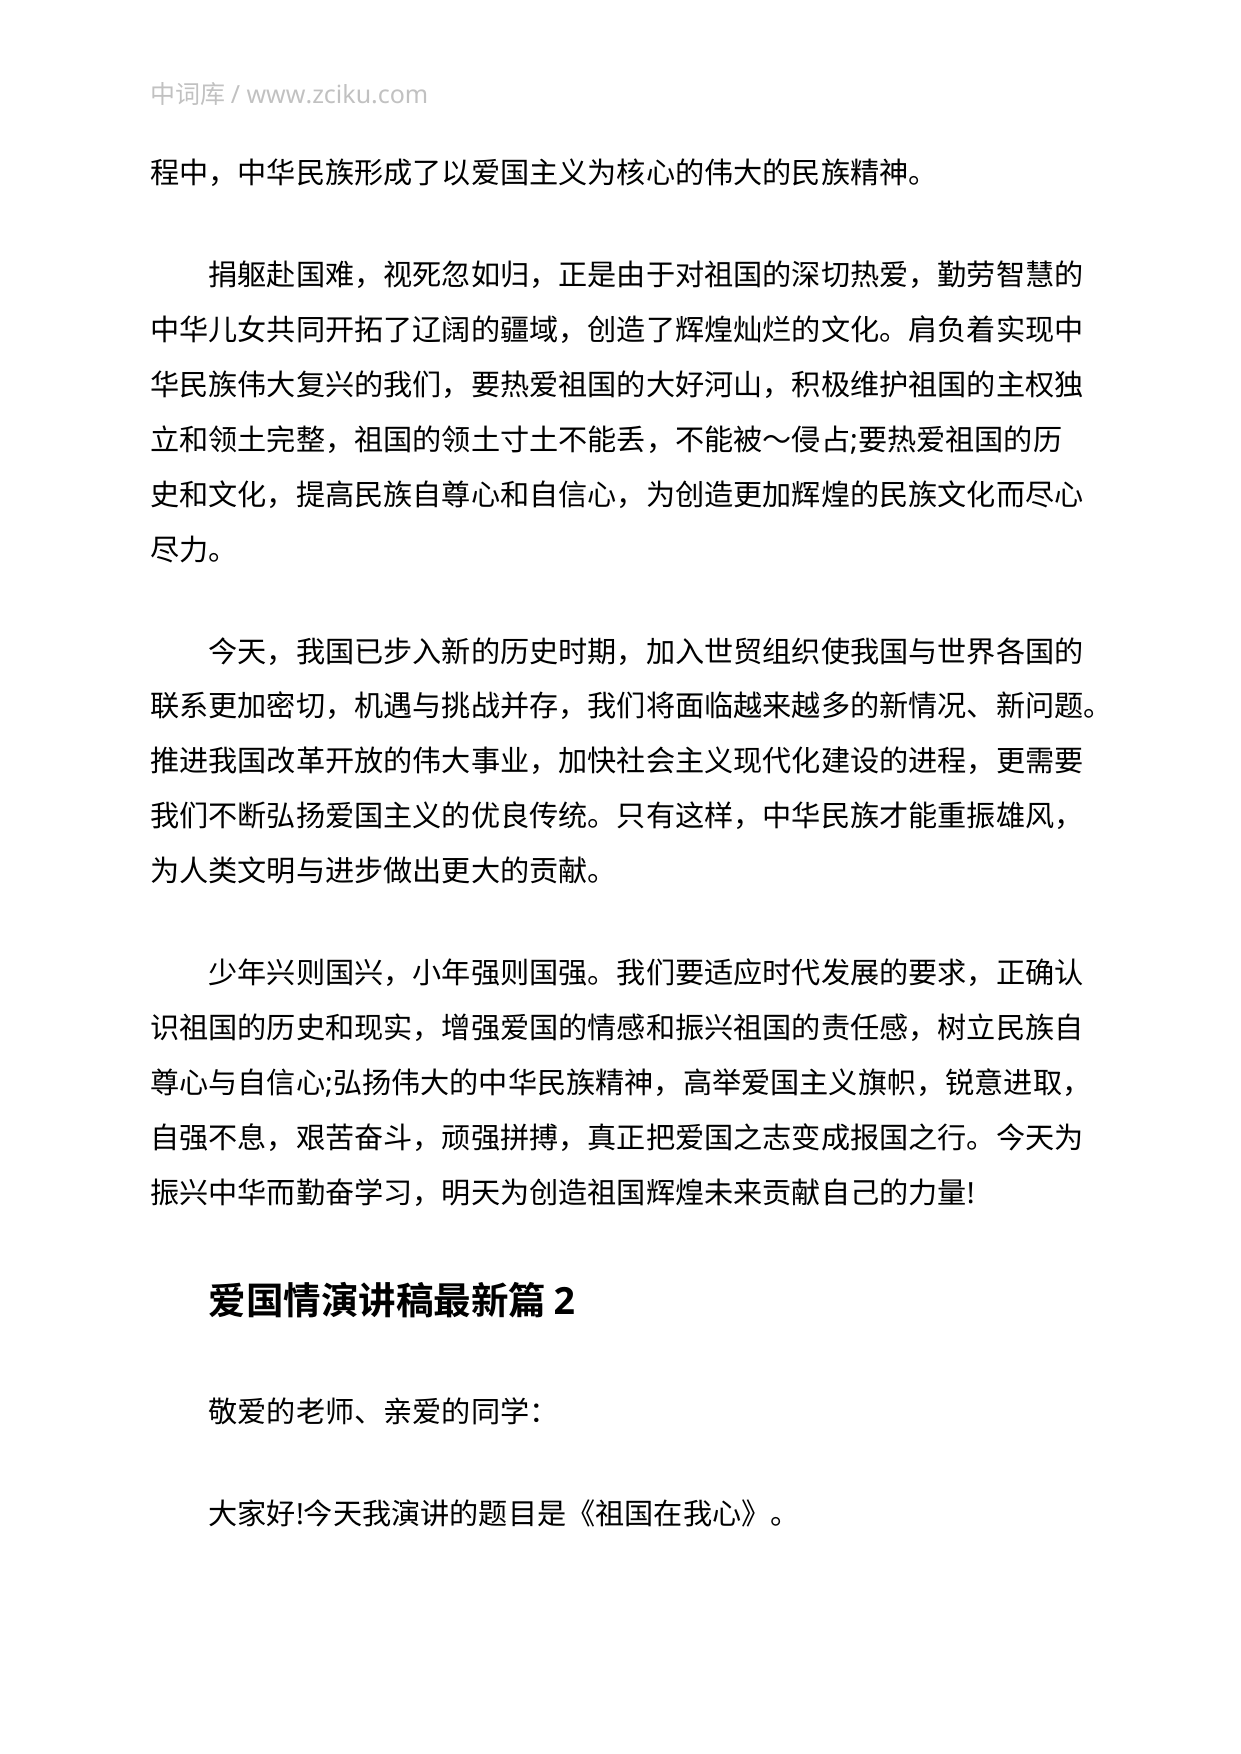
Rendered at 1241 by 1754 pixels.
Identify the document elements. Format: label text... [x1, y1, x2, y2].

text 大家好!今天我演讲的题目是《祖国在我心》。 [150, 1491, 1090, 1533]
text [150, 150, 1090, 192]
text 今天，我国已步入新的历史时期，加入世贸组织使我国与世界各国的联系更加密切，机遇与挑战并存，我们将面临越来越多的新情况、新问题。推进我国改革开放的伟大事业，加快社会主义现代化建设的进程，更需要我们不断弘扬爱国主义的优良传统。只有这样，中华民族才能重振雄风，为人类文明与进步做出更大的贡献。 [150, 628, 1090, 890]
text 敬爱的老师、亲爱的同学： [150, 1389, 1090, 1431]
text 捐躯赴国难，视死忽如归，正是由于对祖国的深切热爱，勤劳智慧的中华儿女共同开拓了辽阔的疆域，创造了辉煌灿烂的文化。肩负着实现中华民族伟大复兴的我们，要热爱祖国的大好河山，积极维护祖国的主权独立和领土完整，祖国的领土寸土不能丢，不能被～侵占;要热爱祖国的历史和文化，提高民族自尊心和自信心，为创造更加辉煌的民族文化而尽心尽力。 [150, 252, 1090, 569]
text 少年兴则国兴，小年强则国强。我们要适应时代发展的要求，正确认识祖国的历史和现实，增强爱国的情感和振兴祖国的责任感，树立民族自尊心与自信心;弘扬伟大的中华民族精神，高举爱国主义旗帜，锐意进取，自强不息，艰苦奋斗，顽强拼搏，真正把爱国之志变成报国之行。今天为振兴中华而勤奋学习，明天为创造祖国辉煌未来贡献自己的力量! [150, 949, 1090, 1212]
text 爱国情演讲稿最新篇2 [150, 1271, 1090, 1326]
